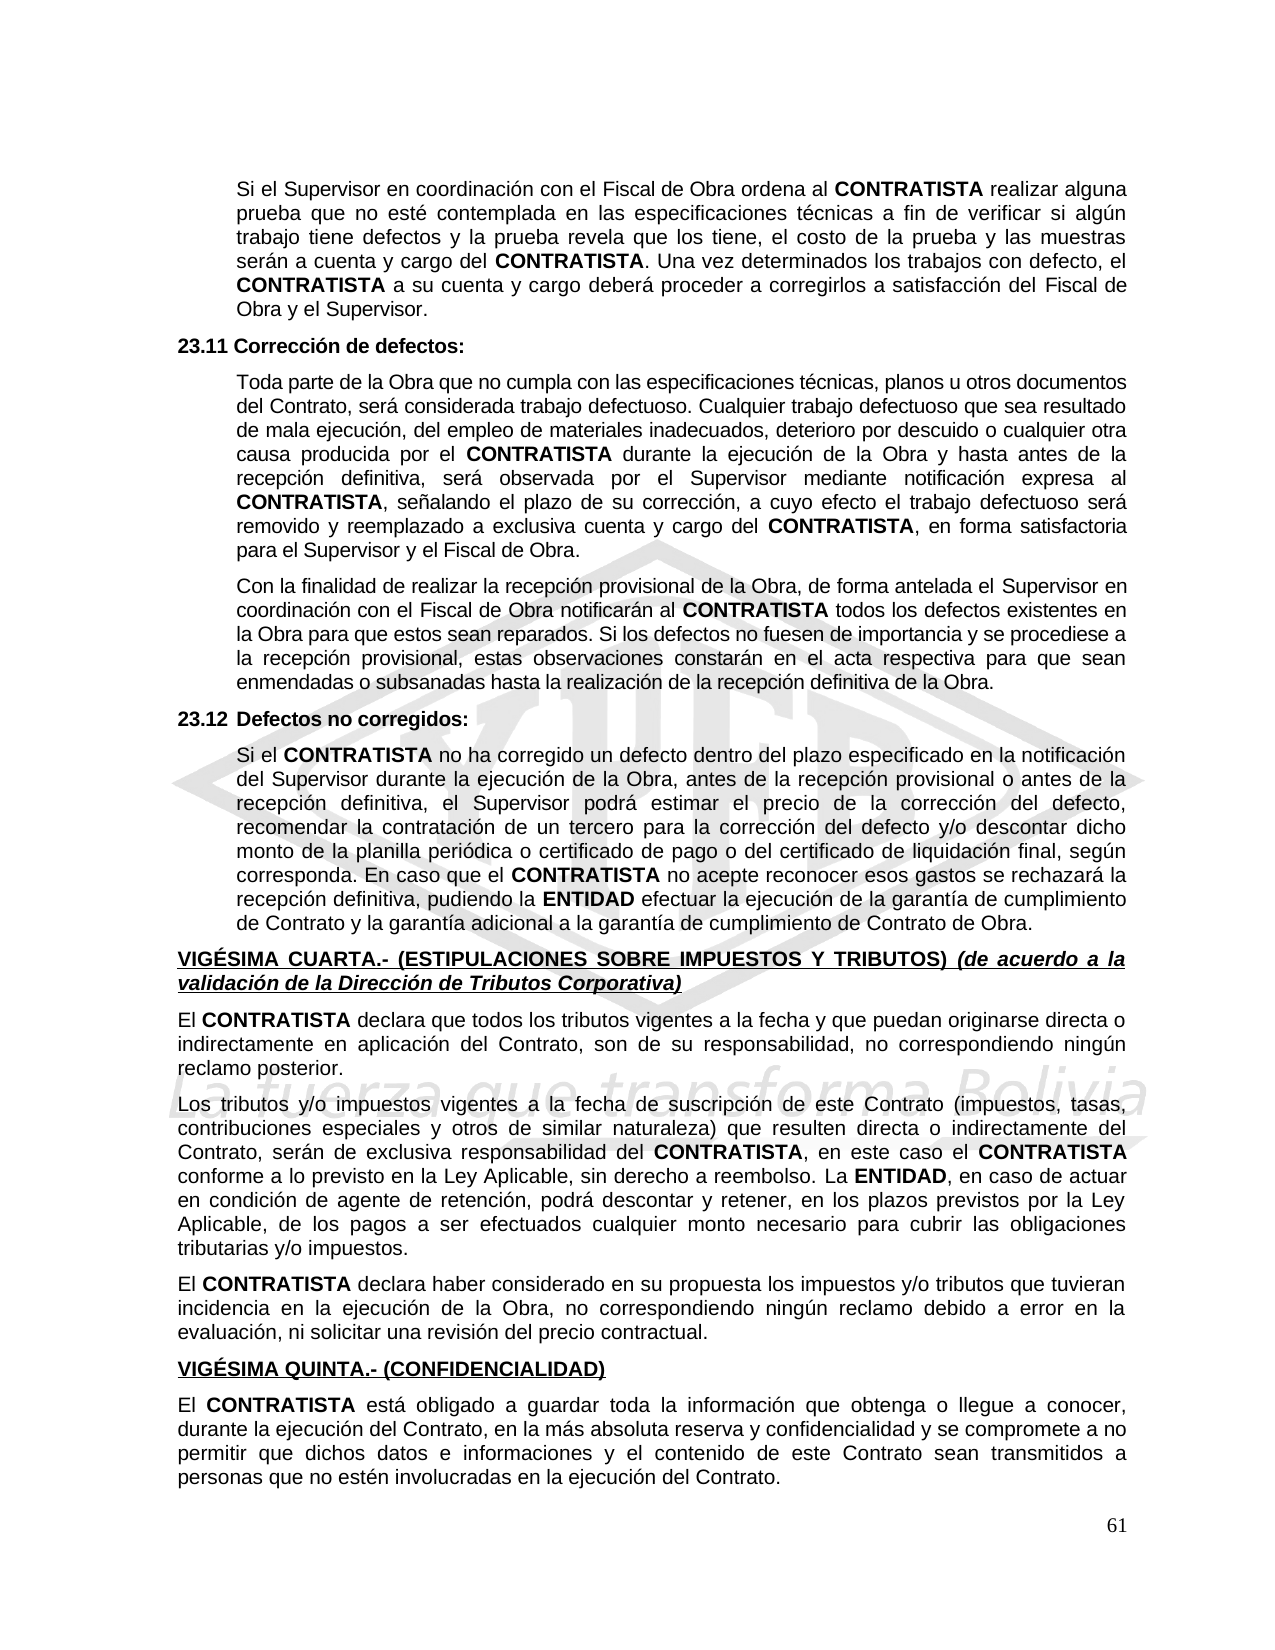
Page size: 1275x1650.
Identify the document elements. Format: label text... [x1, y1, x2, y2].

text VIGÉSIMA CUARTA.- (ESTIPULACIONES SOBRE IMPUESTOS Y TRIBUTOS) (de acuerdo a la validación de la Dirección de Tributos Corporativa) [177, 947, 1127, 995]
text Si el Supervisor en coordinación con el Fiscal de Obra ordena al CONTRATISTA realizar alguna prueba que no esté contemplada en las especificaciones técnicas a fin de verificar si algún trabajo tiene defectos y la prueba revela que los tiene, el costo de la prueba y las muestras serán a cuenta y cargo del CONTRATISTA. Una vez determinados los trabajos con defecto, el CONTRATISTA a su cuenta y cargo deberá proceder a corregirlos a satisfacción del Fiscal de Obra y el Supervisor. [236, 177, 1127, 321]
text El CONTRATISTA declara que todos los tributos vigentes a la fecha y que puedan originarse directa o indirectamente en aplicación del Contrato, son de su responsabilidad, no correspondiendo ningún reclamo posterior. [177, 1007, 1127, 1079]
text Con la finalidad de realizar la recepción provisional de la Obra, de forma antelada el Supervisor en coordinación con el Fiscal de Obra notificarán al CONTRATISTA todos los defectos existentes en la Obra para que estos sean reparados. Si los defectos no fuesen de importancia y se procediese a la recepción provisional, estas observaciones constarán en el acta respectiva para que sean enmendadas o subsanadas hasta la realización de la recepción definitiva de la Obra. [177, 574, 1127, 694]
text Si el CONTRATISTA no ha corregido un defecto dentro del plazo especificado en la notificación del Supervisor durante la ejecución de la Obra, antes de la recepción provisional o antes de la recepción definitiva, el Supervisor podrá estimar el precio de la corrección del defecto, recomendar la contratación de un tercero para la corrección del defecto y/o descontar dicho monto de la planilla periódica o certificado de pago o del certificado de liquidación final, según corresponda. En caso que el CONTRATISTA no acepte reconocer esos gastos se rechazará la recepción definitiva, pudiendo la ENTIDAD efectuar la ejecución de la garantía de cumplimiento de Contrato y la garantía adicional a la garantía de cumplimiento de Contrato de Obra. [236, 743, 1127, 934]
text El CONTRATISTA declara haber considerado en su propuesta los impuestos y/o tributos que tuvieran incidencia en la ejecución de la Obra, no correspondiendo ningún reclamo debido a error en la evaluación, ni solicitar una revisión del precio contractual. [177, 1272, 1127, 1344]
text Toda parte de la Obra que no cumpla con las especificaciones técnicas, planos u otros documentos del Contrato, será considerada trabajo defectuoso. Cualquier trabajo defectuoso que sea resultado de mala ejecución, del empleo de materiales inadecuados, deterioro por descuido o cualquier otra causa producida por el CONTRATISTA durante la ejecución de la Obra y hasta antes de la recepción definitiva, será observada por el Supervisor mediante notificación expresa al CONTRATISTA, señalando el plazo de su corrección, a cuyo efecto el trabajo defectuoso será removido y reemplazado a exclusiva cuenta y cargo del CONTRATISTA, en forma satisfactoria para el Supervisor y el Fiscal de Obra. [177, 370, 1127, 562]
text 23.11 Corrección de defectos: [177, 333, 1127, 357]
text El CONTRATISTA está obligado a guardar toda la información que obtenga o llegue a conocer, durante la ejecución del Contrato, en la más absoluta reserva y confidencialidad y se compromete a no permitir que dichos datos e informaciones y el contenido de este Contrato sean transmitidos a personas que no estén involucradas en la ejecución del Contrato. [177, 1393, 1128, 1489]
text VIGÉSIMA QUINTA.- (CONFIDENCIALIDAD) [177, 1356, 1127, 1380]
text 23.12 Defectos no corregidos: [177, 706, 1127, 730]
text Los tributos y/o impuestos vigentes a la fecha de suscripción de este Contrato (impuestos, tasas, contribuciones especiales y otros de similar naturaleza) que resulten directa o indirectamente del Contrato, serán de exclusiva responsabilidad del CONTRATISTA, en este caso el CONTRATISTA conforme a lo previsto en la Ley Aplicable, sin derecho a reembolso. La ENTIDAD, en caso de actuar en condición de agente de retención, podrá descontar y retener, en los plazos previstos por la Ley Aplicable, de los pagos a ser efectuados cualquier monto necesario para cubrir las obligaciones tributarias y/o impuestos. [177, 1092, 1127, 1259]
